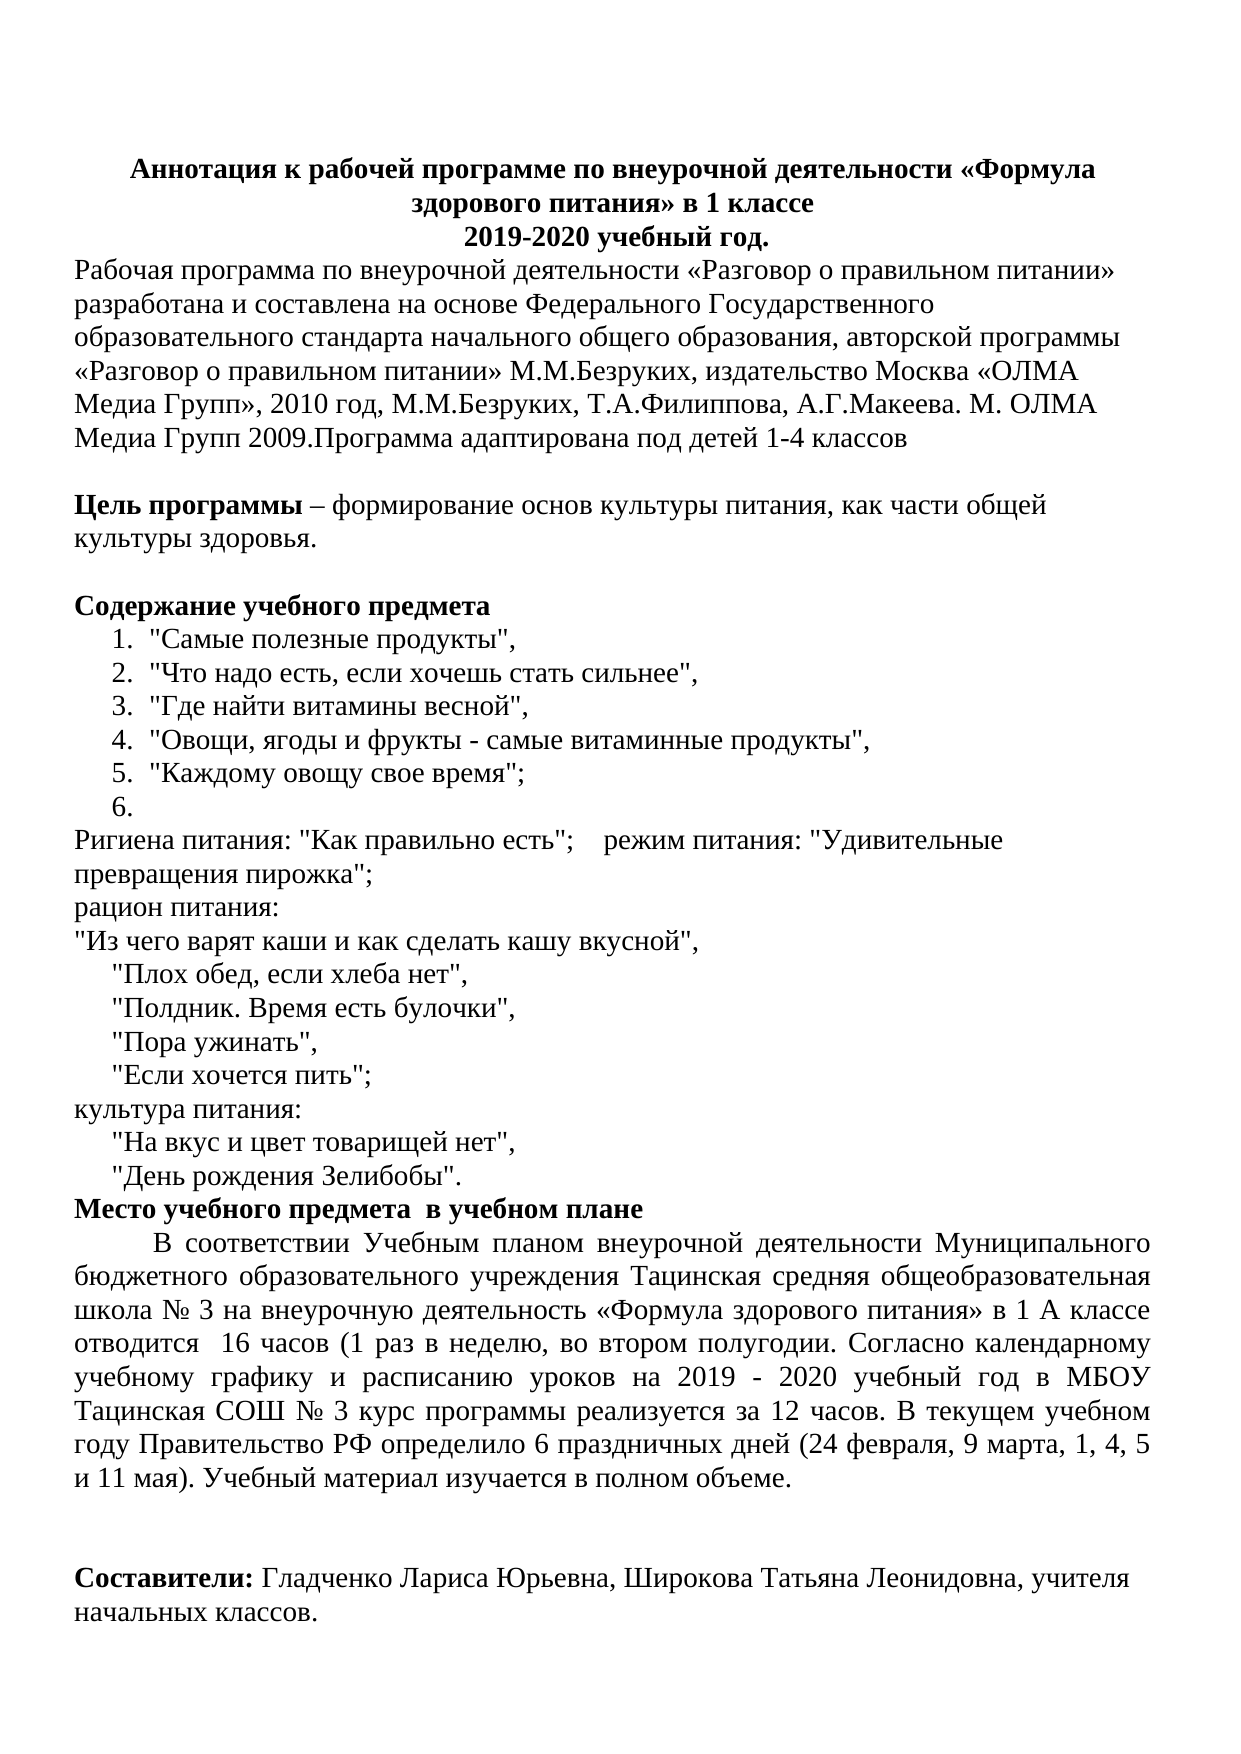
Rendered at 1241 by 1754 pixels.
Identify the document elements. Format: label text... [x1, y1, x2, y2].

text Содержание учебного предмета [74, 588, 1152, 621]
text "Из чего варят каши и как сделать кашу вкусной", [74, 923, 1152, 957]
list "Самые полезные продукты", [111, 621, 1152, 655]
text "Если хочется пить"; [111, 1057, 1152, 1091]
text Аннотация к рабочей программе по внеурочной деятельности «Формула здорового питания» в 1 классе [74, 152, 1152, 219]
text Рабочая программа по внеурочной деятельности «Разговор о правильном питании» разработана и составлена на основе Федерального Государственного образовательного стандарта начального общего образования, авторской программы «Разговор о правильном питании» М.М.Безруких, издательство Москва «ОЛМА Медиа Групп», 2010 год, М.М.Безруких, Т.А.Филиппова, А.Г.Макеева. М. ОЛМА Медиа Групп 2009.Программа адаптирована под детей 1-4 классов [74, 252, 1152, 453]
text 2019-2020 учебный год. [74, 219, 1152, 252]
text Составители: Гладченко Лариса Юрьевна, Широкова Татьяна Леонидовна, учителя начальных классов. [74, 1560, 1152, 1627]
text В соответствии Учебным планом внеурочной деятельности Муниципального бюджетного образовательного учреждения Тацинская средняя общеобразовательная школа № 3 на внеурочную деятельность «Формула здорового питания» в 1 А классе отводится 16 часов (1 раз в неделю, во втором полугодии. Согласно календарному учебному графику и расписанию уроков на 2019 - 2020 учебный год в МБОУ Тацинская СОШ № 3 курс программы реализуется за 12 часов. В текущем учебном году Правительство РФ определило 6 праздничных дней (24 февраля, 9 марта, 1, 4, 5 и 11 мая). Учебный материал изучается в полном объеме. [74, 1225, 1152, 1493]
text "Полдник. Время есть булочки", [111, 990, 1152, 1024]
text Ригиена питания: "Как правильно есть"; режим питания: "Удивительные превращения пирожка"; рацион питания: [74, 822, 1152, 923]
list "Овощи, ягоды и фрукты - самые витаминные продукты", [111, 722, 1152, 755]
text культура питания: [74, 1091, 1152, 1124]
text Цель программы – формирование основ культуры питания, как части общей культуры здоровья. [74, 487, 1152, 554]
text "День рождения Зелибобы". [111, 1158, 1152, 1191]
text "Плох обед, если хлеба нет", [111, 957, 1152, 990]
text "На вкус и цвет товарищей нет", [111, 1124, 1152, 1158]
list "Каждому овощу свое время"; [111, 755, 1152, 789]
list "Где найти витамины весной", [111, 688, 1152, 722]
text "Пора ужинать", [111, 1024, 1152, 1057]
list "Что надо есть, если хочешь стать сильнее", [111, 655, 1152, 688]
text Место учебного предмета в учебном плане [74, 1191, 1152, 1225]
